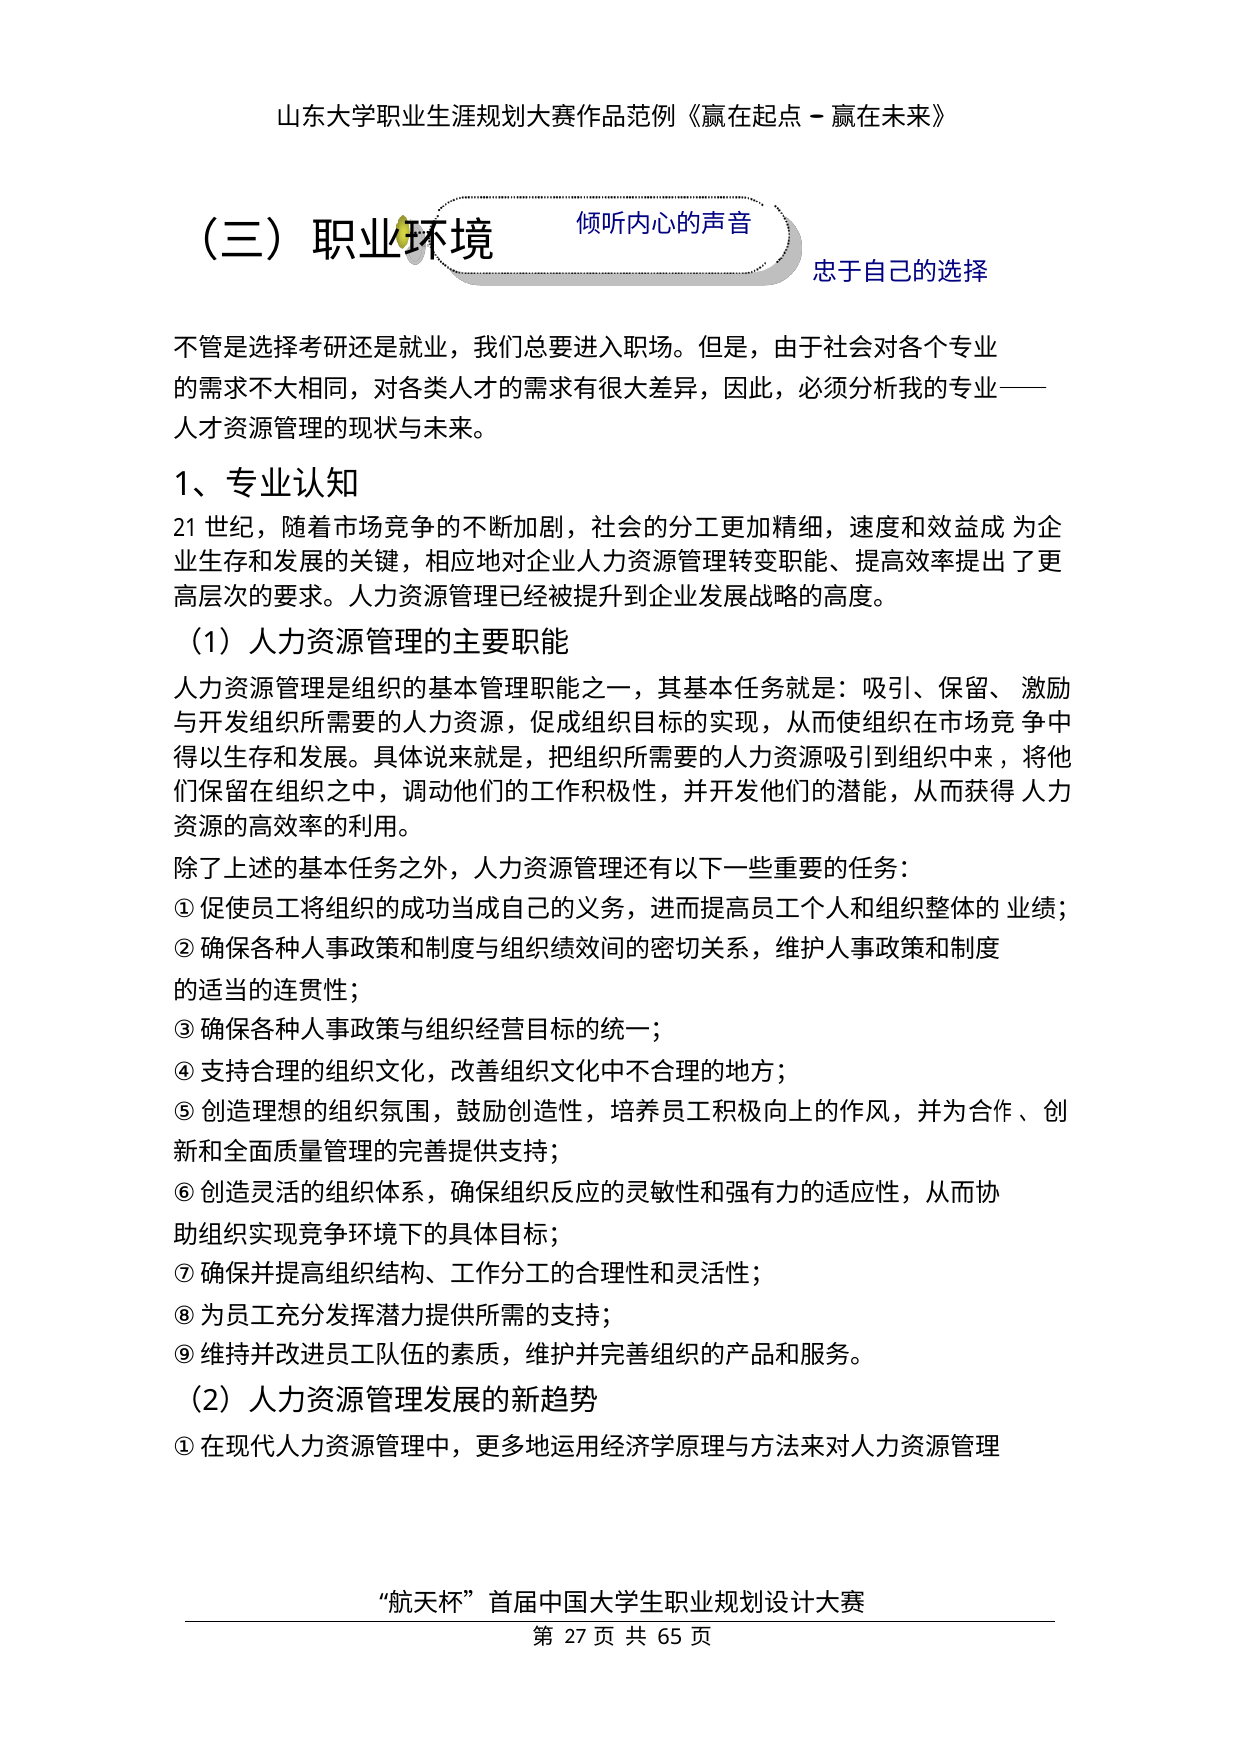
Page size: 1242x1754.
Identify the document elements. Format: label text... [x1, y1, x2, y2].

text ③确保各种人事政策与组织经营目标的统一； [173, 1005, 1077, 1045]
picture [442, 196, 774, 207]
text ④支持合理的组织文化，改善组织文化中不合理的地方； [173, 1045, 1077, 1086]
text 21 世纪，随着市场竞争的不断加剧，社会的分工更加精细，速度和效益成 为企业生存和发展的关键，相应地对企业人力资源管理转变职能、提高效率提出 了更高层次的要求。人力资源管理已经被提升到企业发展战略的高度。 [173, 509, 1063, 612]
text 助组织实现竞争环境下的具体目标； [173, 1208, 1077, 1249]
text 1、专业认知 [173, 446, 1077, 502]
text ②确保各种人事政策和制度与组织绩效间的密切关系，维护人事政策和制度 [173, 925, 1077, 964]
picture [404, 260, 426, 265]
text ⑦确保并提高组织结构、工作分工的合理性和灵活性； [173, 1249, 1077, 1289]
text 除了上述的基本任务之外，人力资源管理还有以下一些重要的任务： [173, 842, 1077, 883]
text ①促使员工将组织的成功当成自己的义务，进而提高员工个人和组织整体的 业绩； [173, 884, 1063, 925]
text ①在现代人力资源管理中，更多地运用经济学原理与方法来对人力资源管理 [173, 1426, 1077, 1462]
text 人力资源管理是组织的基本管理职能之一，其基本任务就是：吸引、保留、 激励与开发组织所需要的人力资源，促成组织目标的实现，从而使组织在市场竞 争中得以生存和发展。具体说来就是，把组织所需要的人力资源吸引到组织中来 ， 将他们保留在组织之中，调动他们的工作积极性，并开发他们的潜能，从而获得 人力资源的高效率的利用。 [173, 670, 1072, 842]
text 的需求不大相同，对各类人才的需求有很大差异，因此，必须分析我的专业—— 人才资源管理的现状与未来。 [173, 365, 1063, 446]
text ⑥创造灵活的组织体系，确保组织反应的灵敏性和强有力的适应性，从而协 [173, 1169, 1077, 1208]
text ⑤创造理想的组织氛围，鼓励创造性，培养员工积极向上的作风，并为合作 、 创新和全面质量管理的完善提供支持； [173, 1087, 1069, 1169]
picture [441, 260, 803, 286]
text ⑧为员工充分发挥潜力提供所需的支持； [173, 1289, 1077, 1330]
text ⑨维持并改进员工队伍的素质，维护并完善组织的产品和服务。 [173, 1330, 1077, 1370]
text 的适当的连贯性； [173, 964, 1077, 1005]
text 不管是选择考研还是就业，我们总要进入职场。但是，由于社会对各个专业 [173, 329, 1077, 363]
text （2）人力资源管理发展的新趋势 [173, 1376, 1077, 1419]
text （三）职业环境 [173, 208, 1077, 260]
text （1）人力资源管理的主要职能 [173, 618, 1077, 661]
